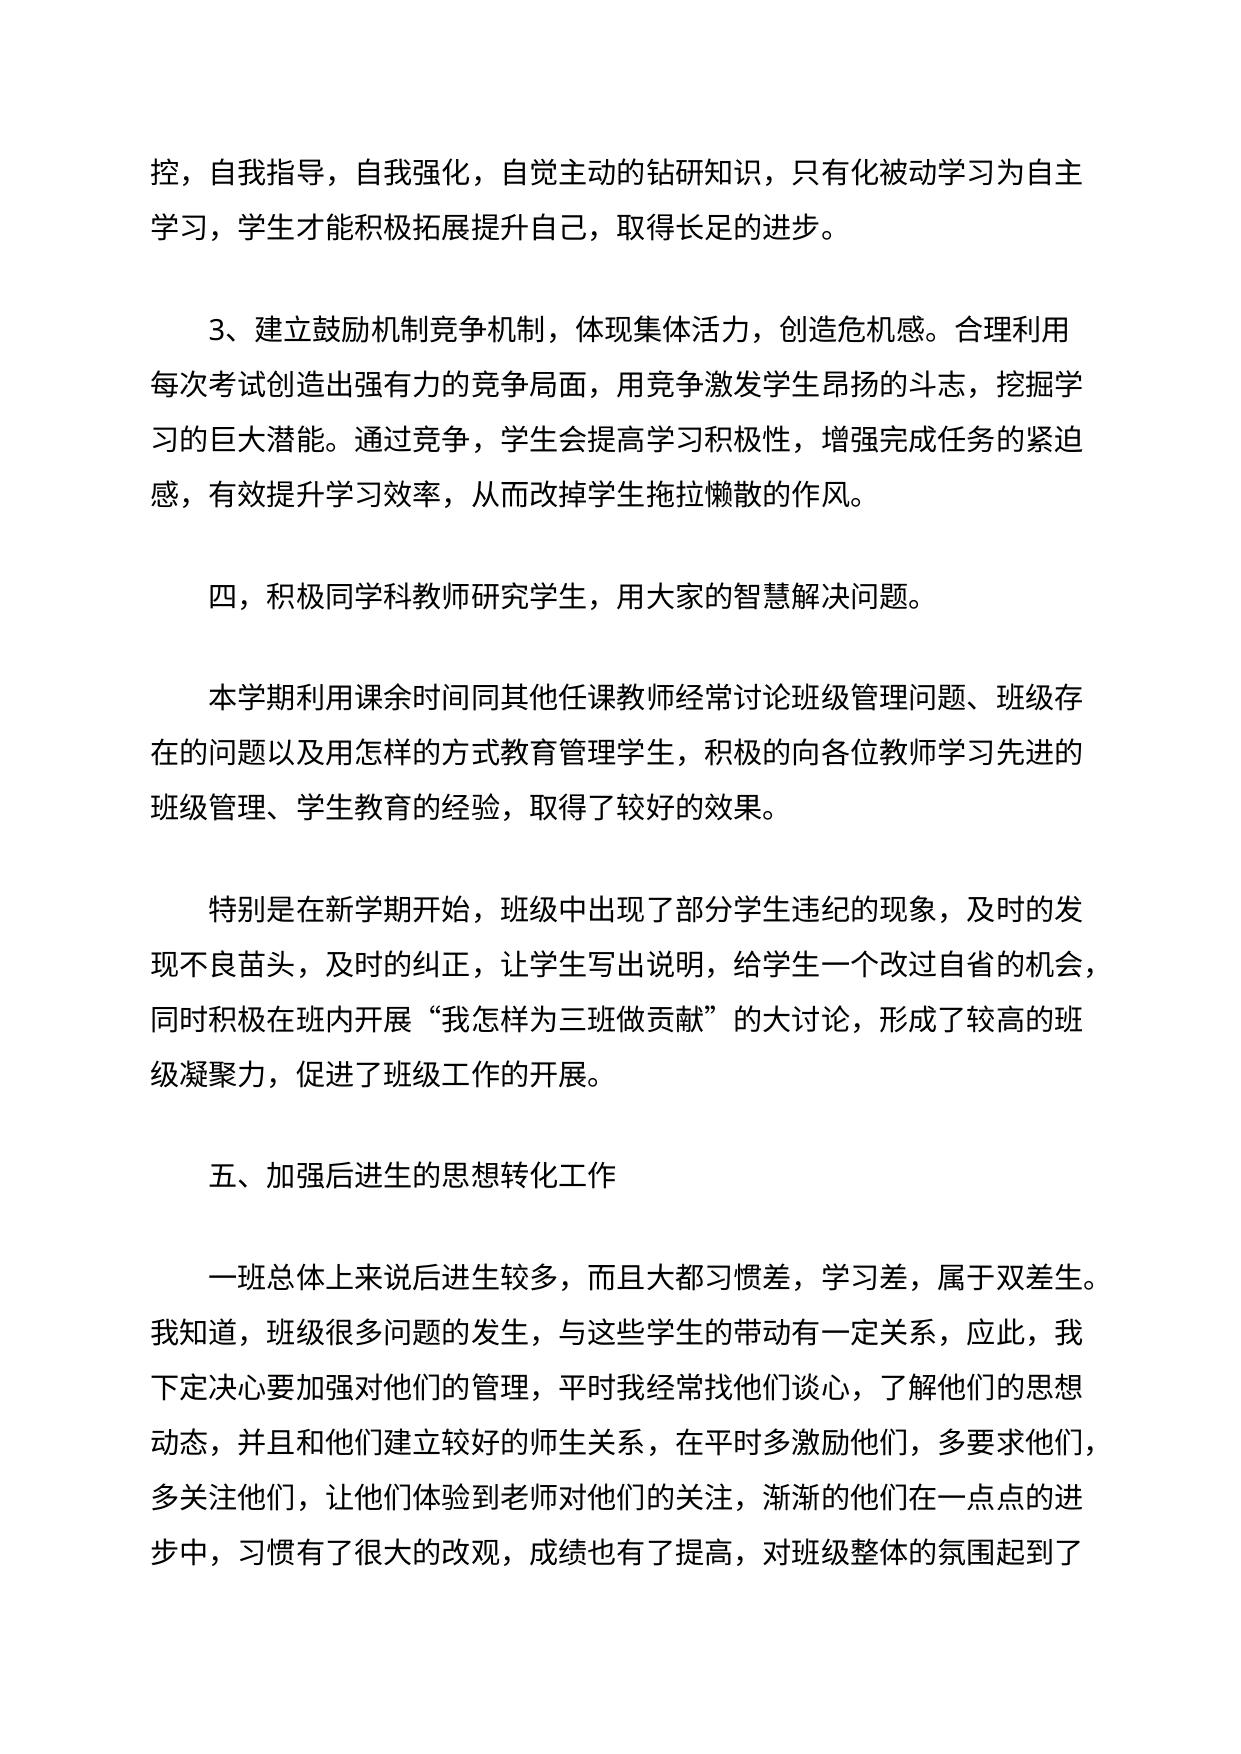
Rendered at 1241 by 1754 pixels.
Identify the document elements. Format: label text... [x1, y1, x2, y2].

text 本学期利用课余时间同其他任课教师经常讨论班级管理问题、班级存在的问题以及用怎样的方式教育管理学生，积极的向各位教师学习先进的班级管理、学生教育的经验，取得了较好的效果。 [150, 675, 1090, 827]
text 五、加强后进生的思想转化工作 [150, 1153, 1090, 1195]
text 四，积极同学科教师研究学生，用大家的智慧解决问题。 [150, 573, 1090, 616]
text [150, 150, 1090, 247]
text 特别是在新学期开始，班级中出现了部分学生违纪的现象，及时的发现不良苗头，及时的纠正，让学生写出说明，给学生一个改过自省的机会，同时积极在班内开展“我怎样为三班做贡献”的大讨论，形成了较高的班级凝聚力，促进了班级工作的开展。 [150, 887, 1090, 1093]
text 3、建立鼓励机制竞争机制，体现集体活力，创造危机感。合理利用每次考试创造出强有力的竞争局面，用竞争激发学生昂扬的斗志，挖掘学习的巨大潜能。通过竞争，学生会提高学习积极性，增强完成任务的紧迫感，有效提升学习效率，从而改掉学生拖拉懒散的作风。 [150, 307, 1090, 514]
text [150, 1255, 1090, 1572]
